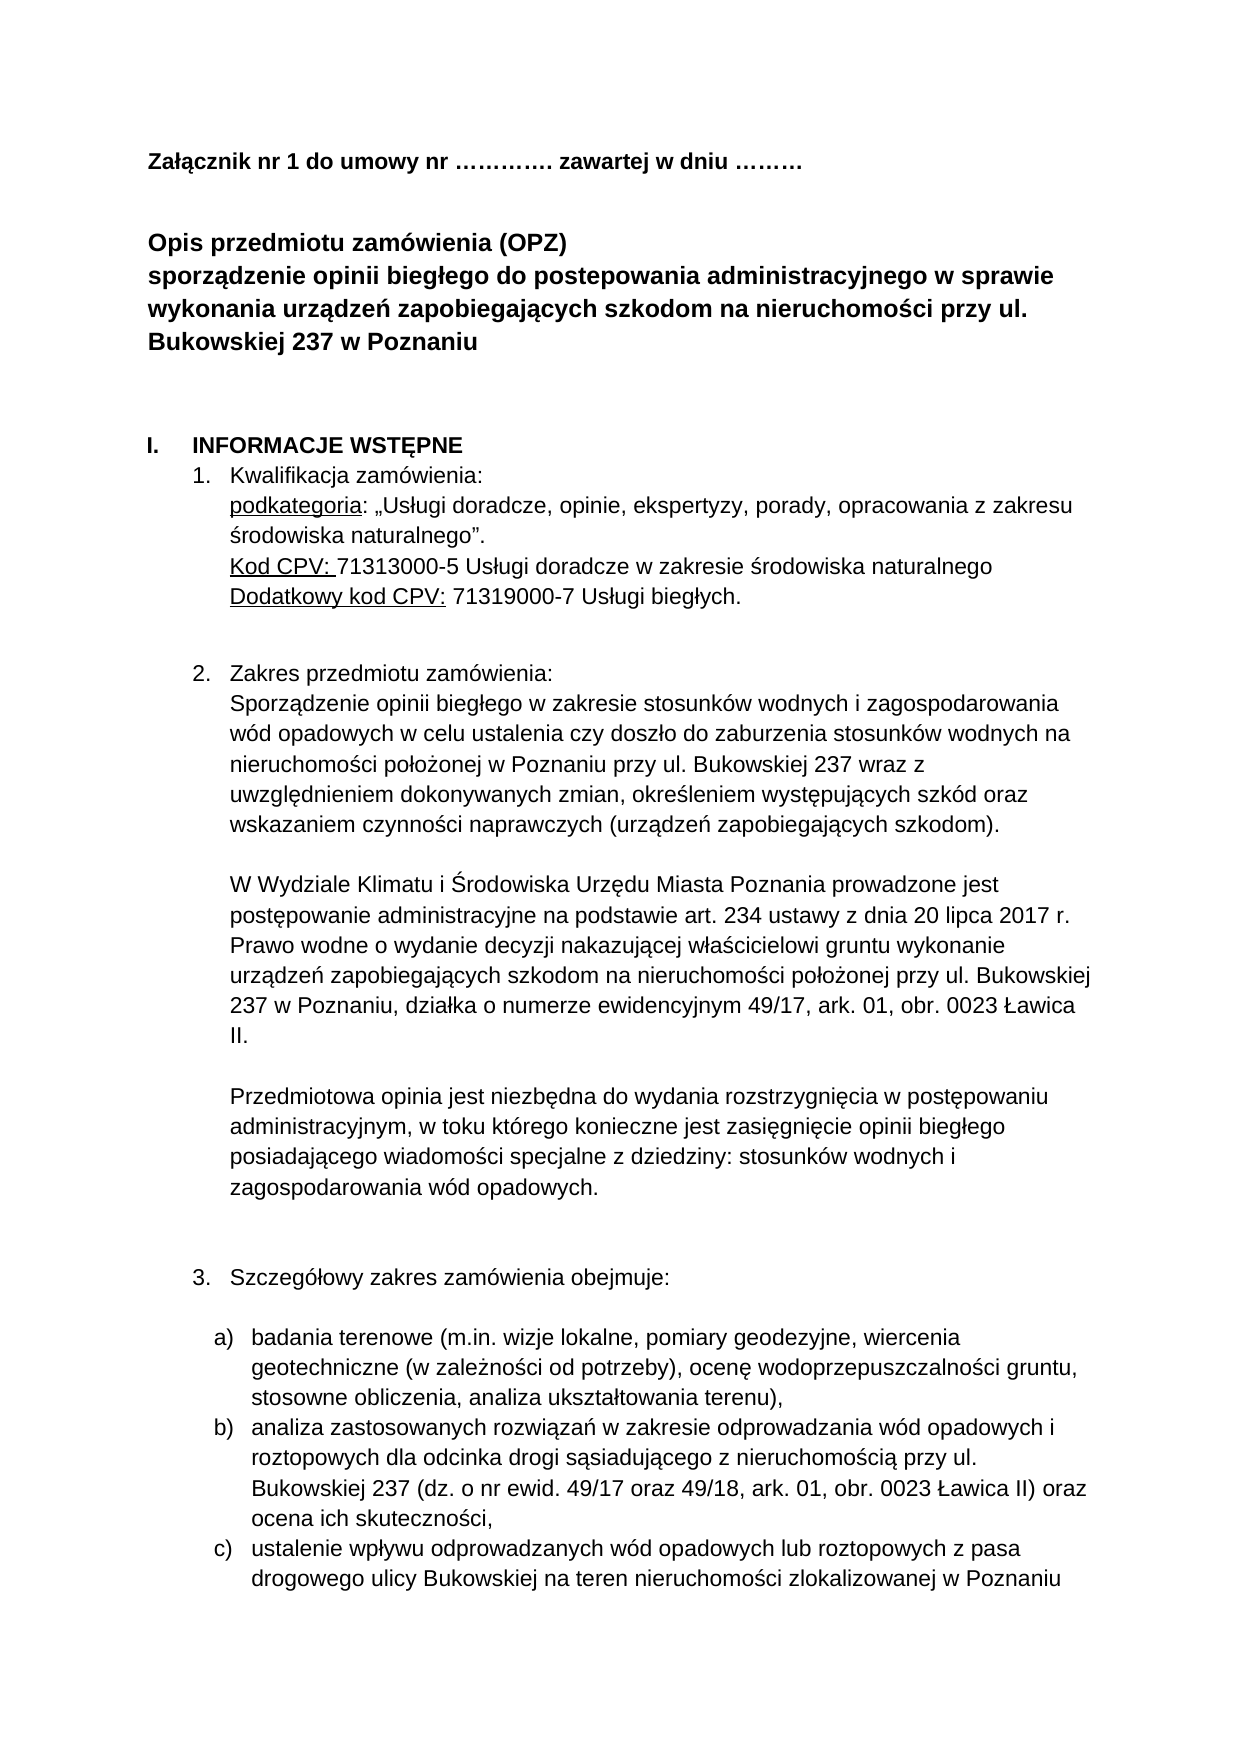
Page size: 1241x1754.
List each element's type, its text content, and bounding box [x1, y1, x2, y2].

list Sporządzenie opinii biegłego w zakresie stosunków wodnych i zagospodarowania wód opadowych w celu ustalenia czy doszło do zaburzenia stosunków wodnych na nieruchomości położonej w Poznaniu przy ul. Bukowskiej 237 wraz z uwzględnieniem dokonywanych zmian, określeniem występujących szkód oraz wskazaniem czynności naprawczych (urządzeń zapobiegających szkodom). [229, 690, 1093, 837]
text podkategoria: „Usługi doradcze, opinie, ekspertyzy, porady, opracowania z zakresu środowiska naturalnego”. [229, 492, 1093, 549]
text Kod CPV: 71313000-5 Usługi doradcze w zakresie środowiska naturalnego [229, 553, 1093, 579]
list Kwalifikacja zamówienia: [192, 462, 1093, 488]
list Przedmiotowa opinia jest niezbędna do wydania rozstrzygnięcia w postępowaniu administracyjnym, w toku którego konieczne jest zasięgnięcie opinii biegłego posiadającego wiadomości specjalne z dziedziny: stosunków wodnych i zagospodarowania wód opadowych. [229, 1083, 1093, 1200]
list badania terenowe (m.in. wizje lokalne, pomiary geodezyjne, wiercenia geotechniczne (w zależności od potrzeby), ocenę wodoprzepuszczalności gruntu, stosowne obliczenia, analiza ukształtowania terenu), [213, 1323, 1093, 1410]
list INFORMACJE WSTĘPNE [146, 432, 1093, 458]
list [213, 1535, 1093, 1591]
list Szczegółowy zakres zamówienia obejmuje: [192, 1264, 1093, 1290]
text Dodatkowy kod CPV: 71319000-7 Usługi biegłych. [229, 583, 1093, 609]
text Załącznik nr 1 do umowy nr …………. zawartej w dniu ……… [148, 148, 1093, 174]
list Zakres przedmiotu zamówienia: [192, 660, 1093, 686]
subtitle Opis przedmiotu zamówienia (OPZ) sporządzenie opinii biegłego do postepowania administracyjnego w sprawie wykonania urządzeń zapobiegających szkodom na nieruchomości przy ul. Bukowskiej 237 w Poznaniu [148, 228, 1093, 356]
list W Wydziale Klimatu i Środowiska Urzędu Miasta Poznania prowadzone jest postępowanie administracyjne na podstawie art. 234 ustawy z dnia 20 lipca 2017 r. Prawo wodne o wydanie decyzji nakazującej właścicielowi gruntu wykonanie urządzeń zapobiegających szkodom na nieruchomości położonej przy ul. Bukowskiej 237 w Poznaniu, działka o numerze ewidencyjnym 49/17, ark. 01, obr. 0023 Ławica II. [229, 871, 1093, 1049]
list analiza zastosowanych rozwiązań w zakresie odprowadzania wód opadowych i roztopowych dla odcinka drogi sąsiadującego z nieruchomością przy ul. Bukowskiej 237 (dz. o nr ewid. 49/17 oraz 49/18, ark. 01, obr. 0023 Ławica II) oraz ocena ich skuteczności, [213, 1414, 1093, 1531]
